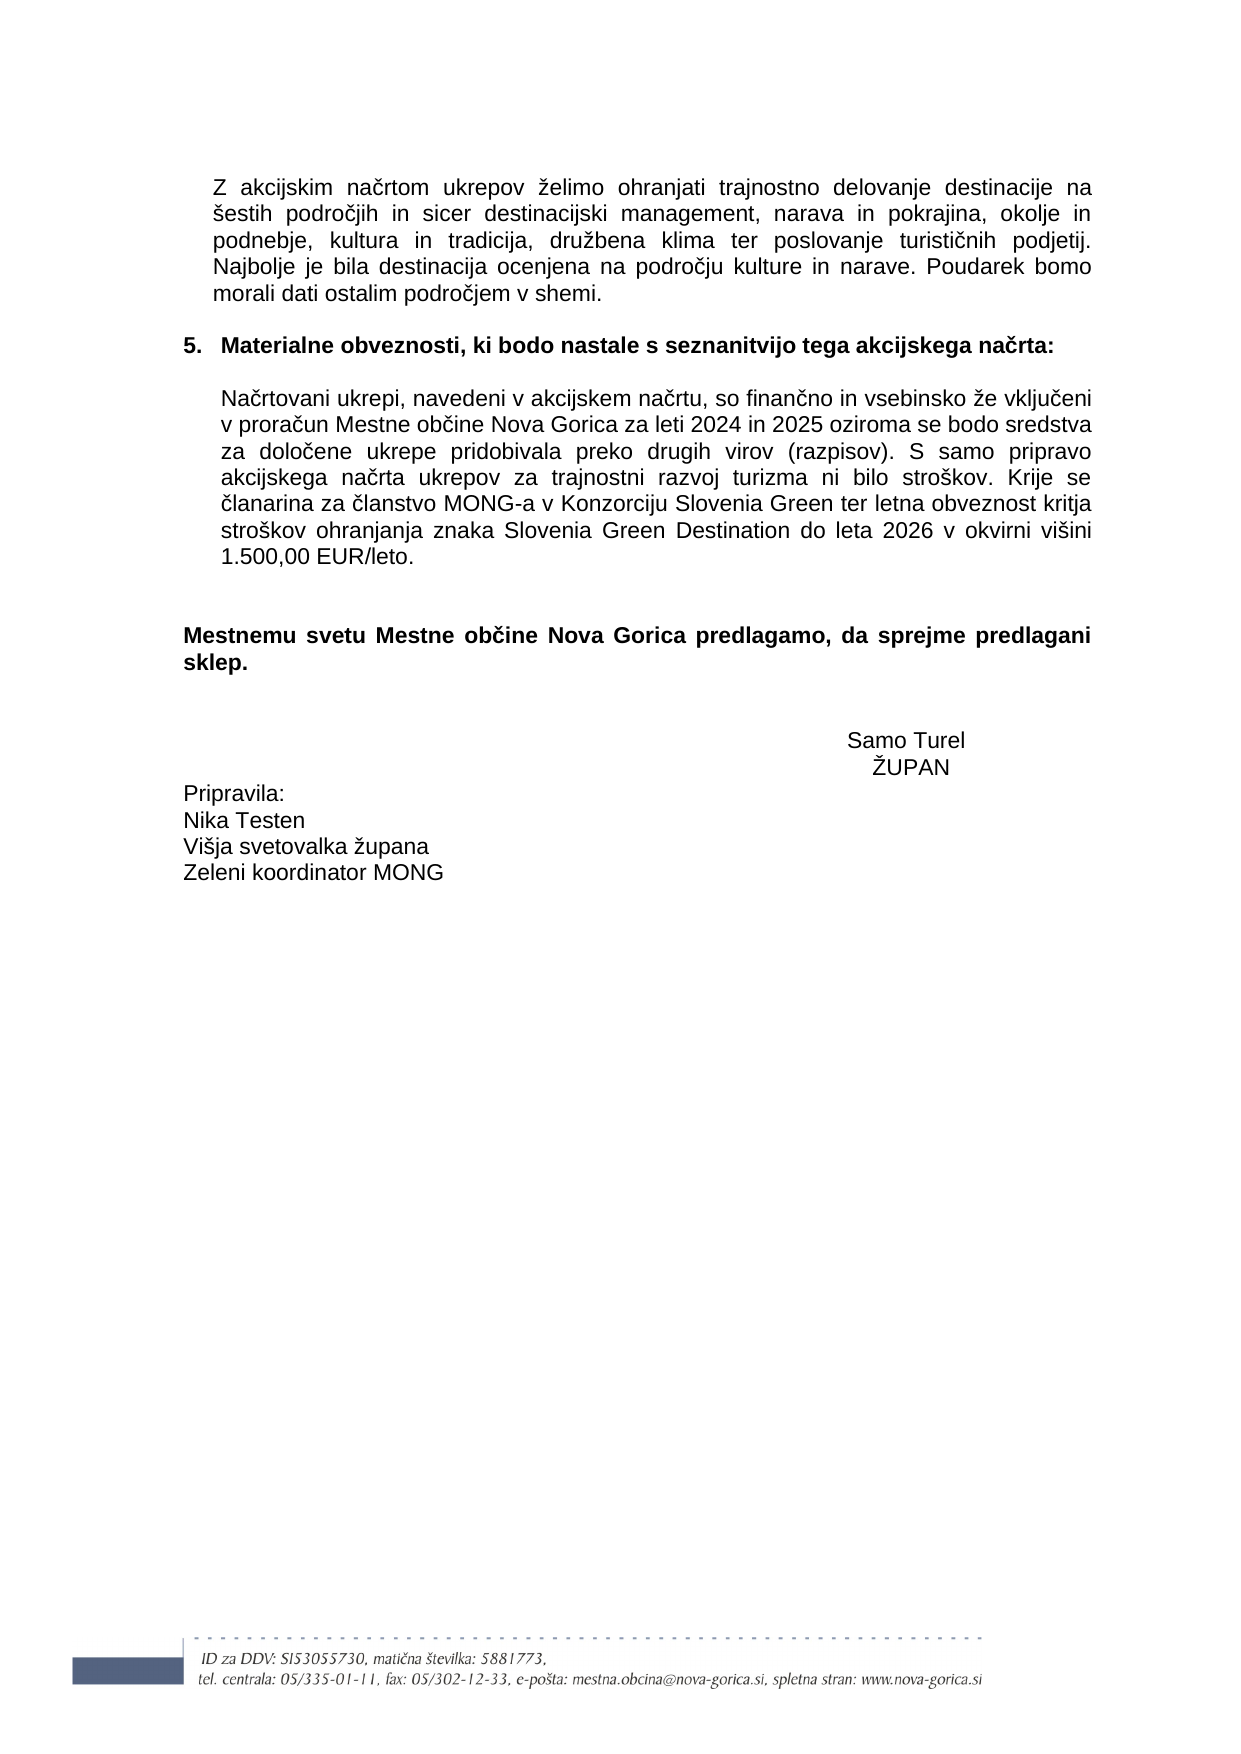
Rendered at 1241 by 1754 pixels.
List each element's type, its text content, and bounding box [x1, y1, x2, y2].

text Mestnemu svetu Mestne občine Nova Gorica predlagamo, da sprejme predlagani sklep. [183, 622, 1092, 675]
text Pripravila: [183, 780, 1092, 807]
text Načrtovani ukrepi, navedeni v akcijskem načrtu, so finančno in vsebinsko že vključeni v proračun Mestne občine Nova Gorica za leti 2024 in 2025 oziroma se bodo sredstva za določene ukrepe pridobivala preko drugih virov (razpisov). S samo pripravo akcijskega načrta ukrepov za trajnostni razvoj turizma ni bilo stroškov. Krije se članarina za članstvo MONG-a v Konzorciju Slovenia Green ter letna obveznost kritja stroškov ohranjanja znaka Slovenia Green Destination do leta 2026 v okvirni višini 1.500,00 EUR/leto. [221, 385, 1092, 569]
list Materialne obveznosti, ki bodo nastale s seznanitvijo tega akcijskega načrta: [183, 332, 1092, 358]
text ŽUPAN [773, 754, 1092, 780]
text Samo Turel [183, 727, 1092, 754]
text Zeleni koordinator MONG [183, 859, 1092, 886]
text Višja svetovalka župana [183, 833, 1092, 859]
text Nika Testen [183, 807, 1092, 833]
text Z akcijskim načrtom ukrepov želimo ohranjati trajnostno delovanje destinacije na šestih področjih in sicer destinacijski management, narava in pokrajina, okolje in podnebje, kultura in tradicija, družbena klima ter poslovanje turističnih podjetij. Najbolje je bila destinacija ocenjena na področju kulture in narave. Poudarek bomo morali dati ostalim področjem v shemi. [213, 174, 1092, 306]
picture [72, 1637, 982, 1689]
